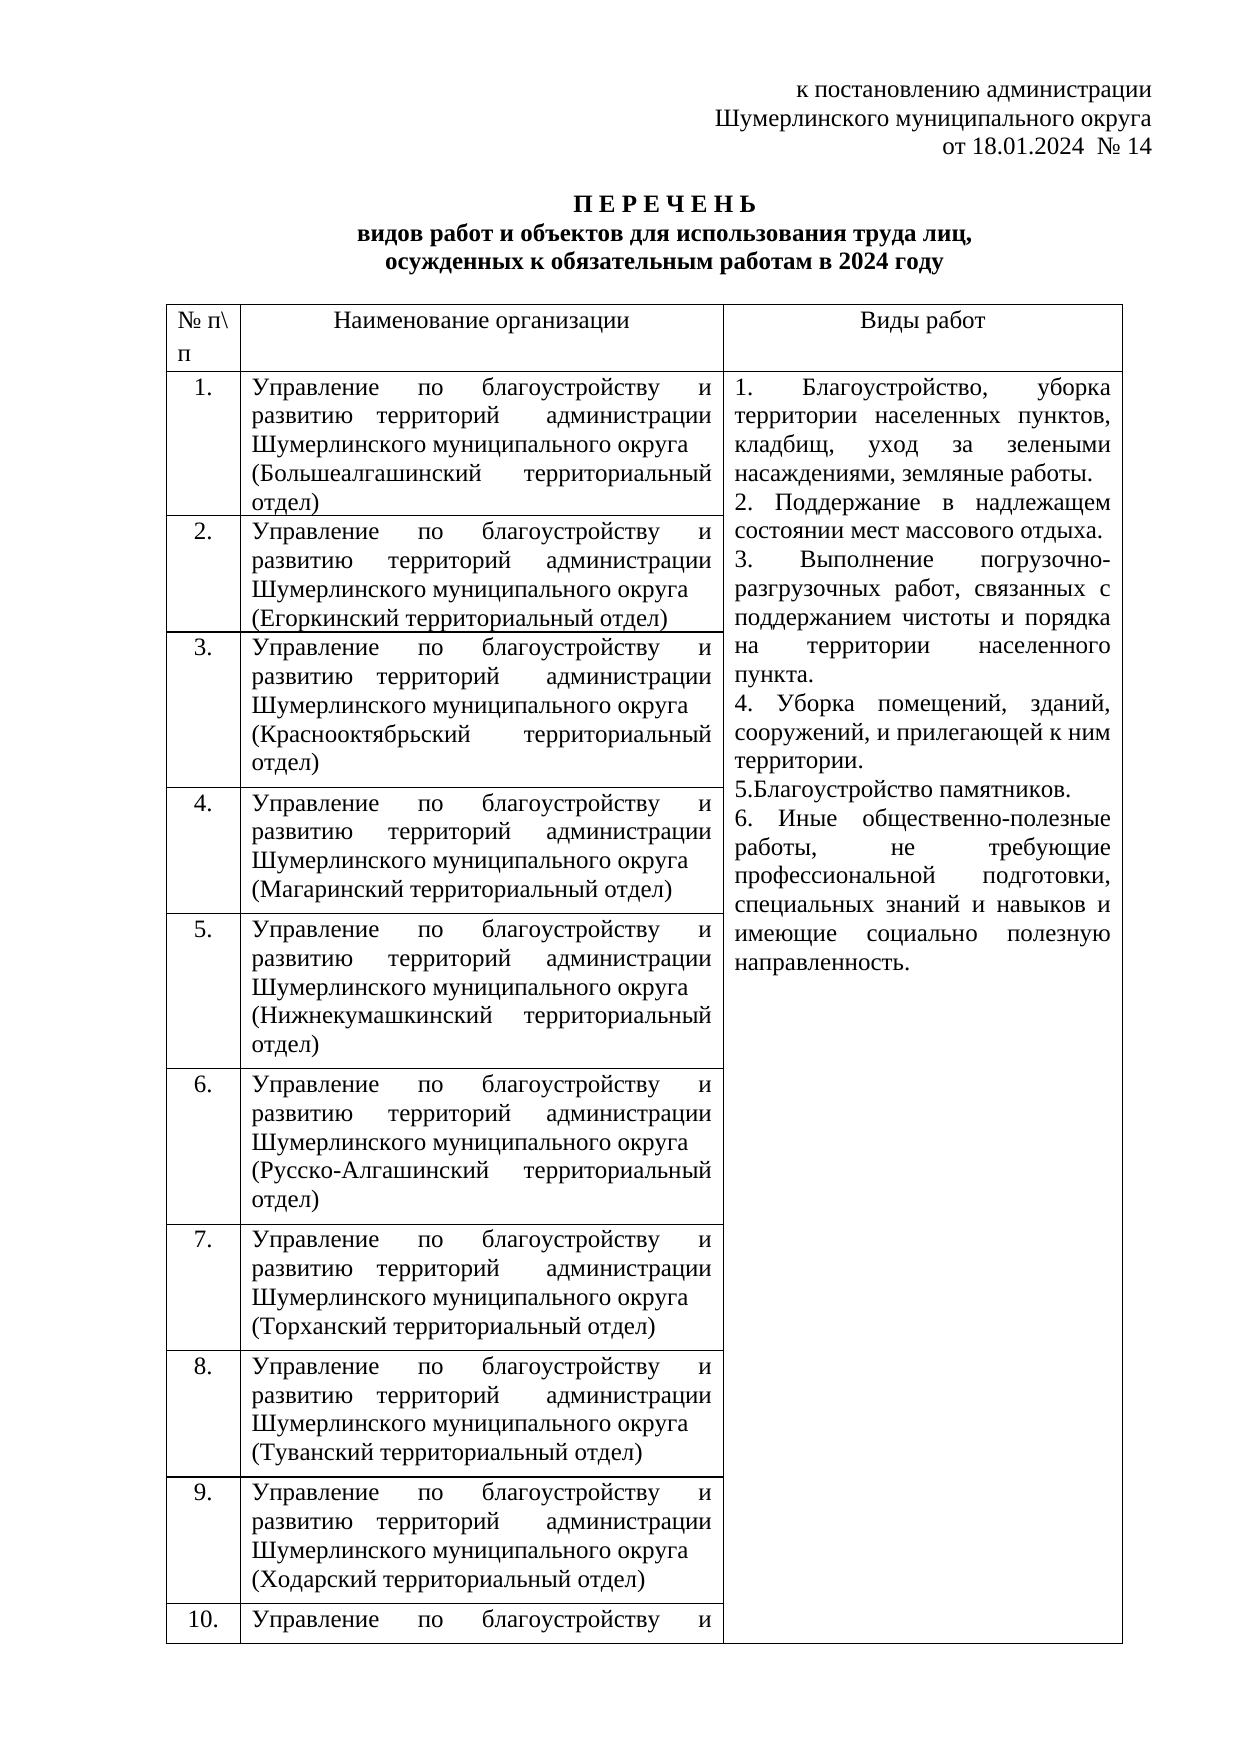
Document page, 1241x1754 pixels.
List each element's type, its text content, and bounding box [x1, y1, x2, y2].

table_cell 5. [167, 914, 240, 1068]
table_cell 10. [167, 1604, 240, 1643]
table_cell Управление по благоустройству и развитию территорий администрации Шумерлинского муниципального округа (Большеалгашинский территориальный отдел) [241, 372, 723, 515]
text осужденных к обязательным работам в 2024 году [177, 246, 1152, 275]
table_cell 3. [167, 633, 240, 787]
table_cell Управление по благоустройству и развитию территорий администрации Шумерлинского муниципального округа (Туванский территориальный отдел) [241, 1351, 723, 1476]
table_header № п\п [167, 305, 240, 371]
table_cell Управление по благоустройству и развитию территорий администрации Шумерлинского муниципального округа (Нижнекумашкинский территориальный отдел) [241, 914, 723, 1068]
table_cell Управление по благоустройству и развитию территорий администрации Шумерлинского муниципального округа (Торханский территориальный отдел) [241, 1225, 723, 1350]
table_header Виды работ [724, 305, 1122, 371]
table_cell 1. Благоустройство, уборка территории населенных пунктов, кладбищ, уход за зелеными насаждениями, земляные работы. 2. Поддержание в надлежащем состоянии мест массового отдыха. 3. Выполнение погрузочно-разгрузочных работ, связанных с поддержанием чистоты и порядка на территории населенного пункта. 4. Уборка помещений, зданий, сооружений, и прилегающей к ним территории. 5.Благоустройство памятников. 6. Иные общественно-полезные работы, не требующие профессиональной подготовки, специальных знаний и навыков и имеющие социально полезную направленность. [724, 372, 1122, 1643]
text от 18.01.2024 № 14 [797, 131, 1152, 160]
table_header Наименование организации [241, 305, 723, 371]
table_cell 2. [167, 516, 240, 631]
table_cell 4. [167, 788, 240, 913]
table_cell 8. [167, 1351, 240, 1476]
table_cell Управление по благоустройству и развитию территорий администрации Шумерлинского муниципального округа (Краснооктябрьский территориальный отдел) [241, 633, 723, 787]
table_cell 1. [167, 372, 240, 515]
table_cell 7. [167, 1225, 240, 1350]
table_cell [241, 1604, 723, 1643]
text П Е Р Е Ч Е Н Ь [177, 189, 1152, 218]
table_cell Управление по благоустройству и развитию территорий администрации Шумерлинского муниципального округа (Магаринский территориальный отдел) [241, 788, 723, 913]
text к постановлению администрации Шумерлинского муниципального округа [694, 74, 1152, 131]
table_cell Управление по благоустройству и развитию территорий администрации Шумерлинского муниципального округа (Ходарский территориальный отдел) [241, 1478, 723, 1603]
table_cell Управление по благоустройству и развитию территорий администрации Шумерлинского муниципального округа (Русско-Алгашинский территориальный отдел) [241, 1069, 723, 1223]
text видов работ и объектов для использования труда лиц, [177, 218, 1152, 246]
table_cell 6. [167, 1069, 240, 1223]
table_cell Управление по благоустройству и развитию территорий администрации Шумерлинского муниципального округа (Егоркинский территориальный отдел) [241, 516, 723, 631]
table_cell 9. [167, 1478, 240, 1603]
